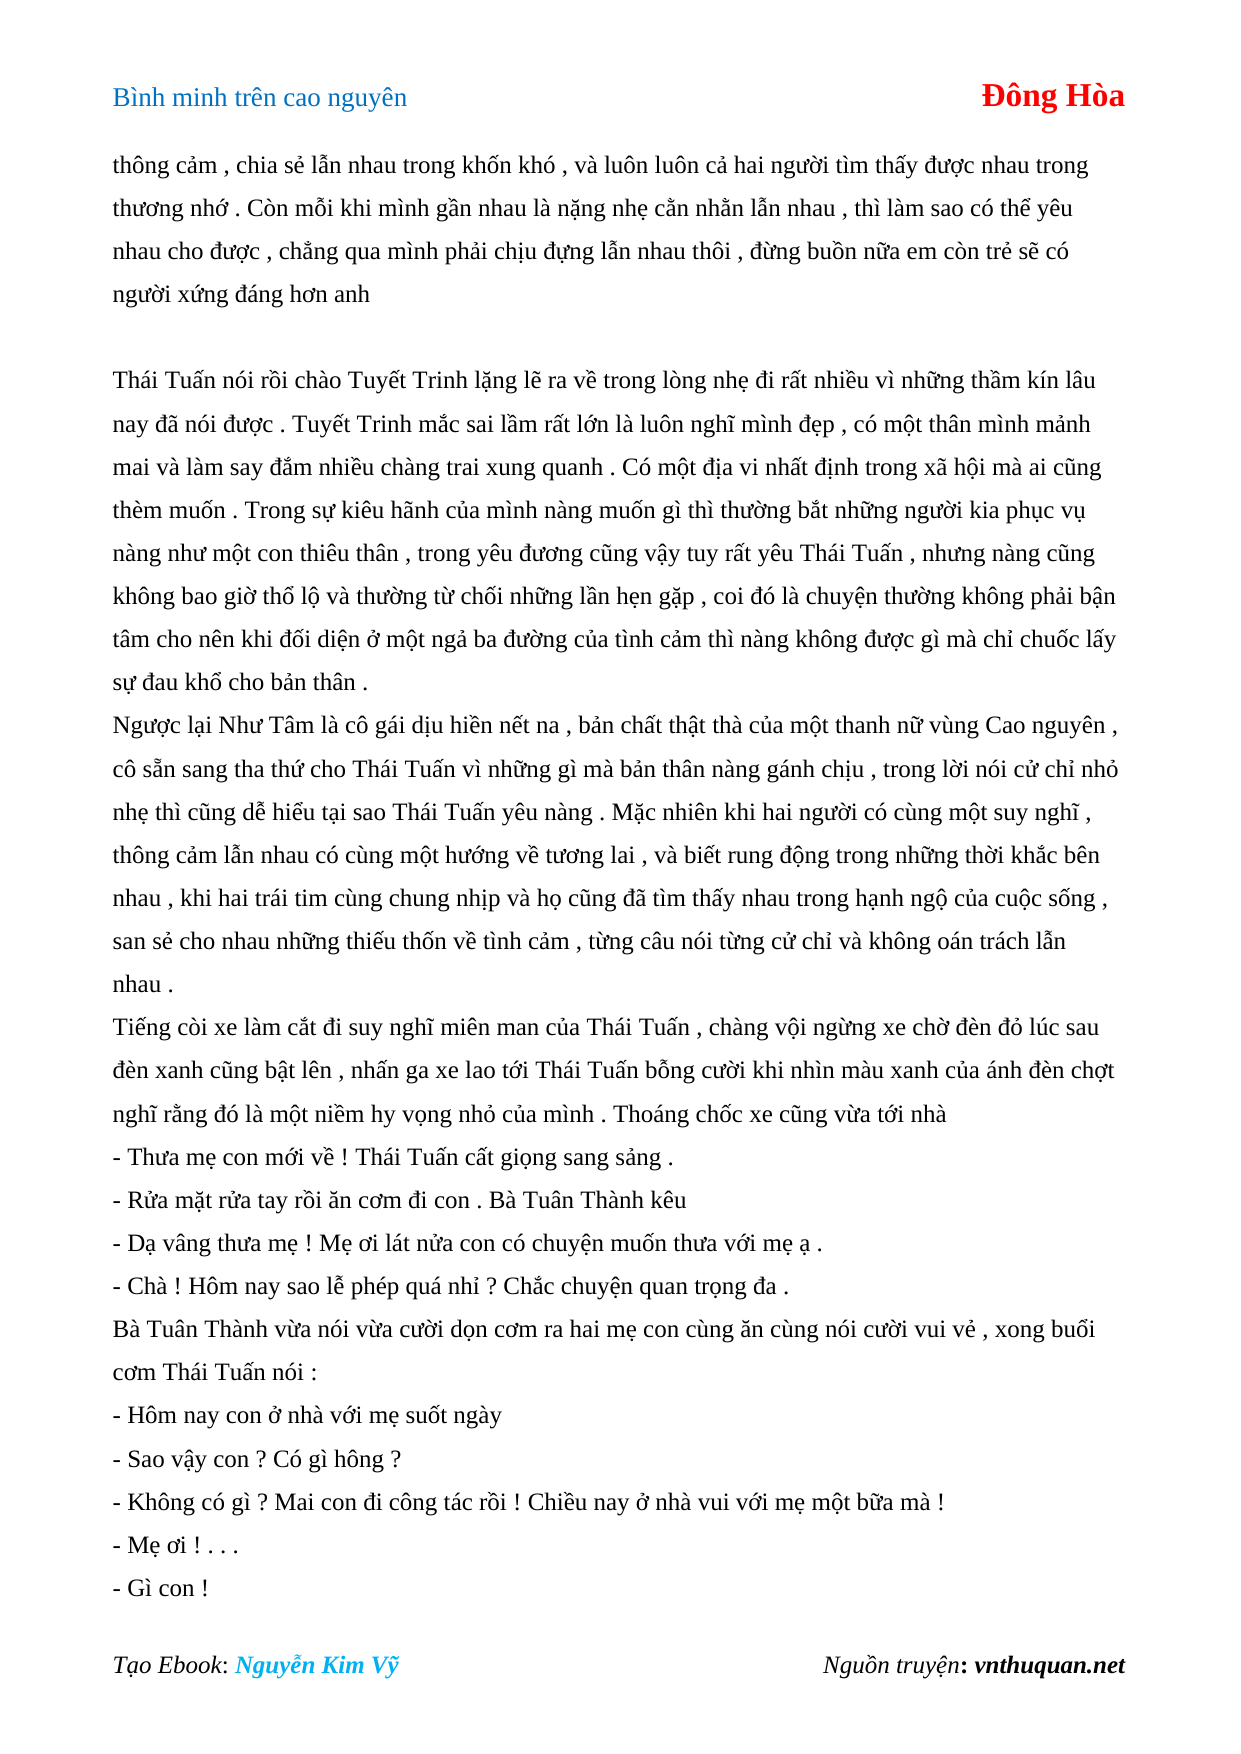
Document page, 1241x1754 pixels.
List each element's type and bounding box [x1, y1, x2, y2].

text [112, 150, 1128, 1602]
